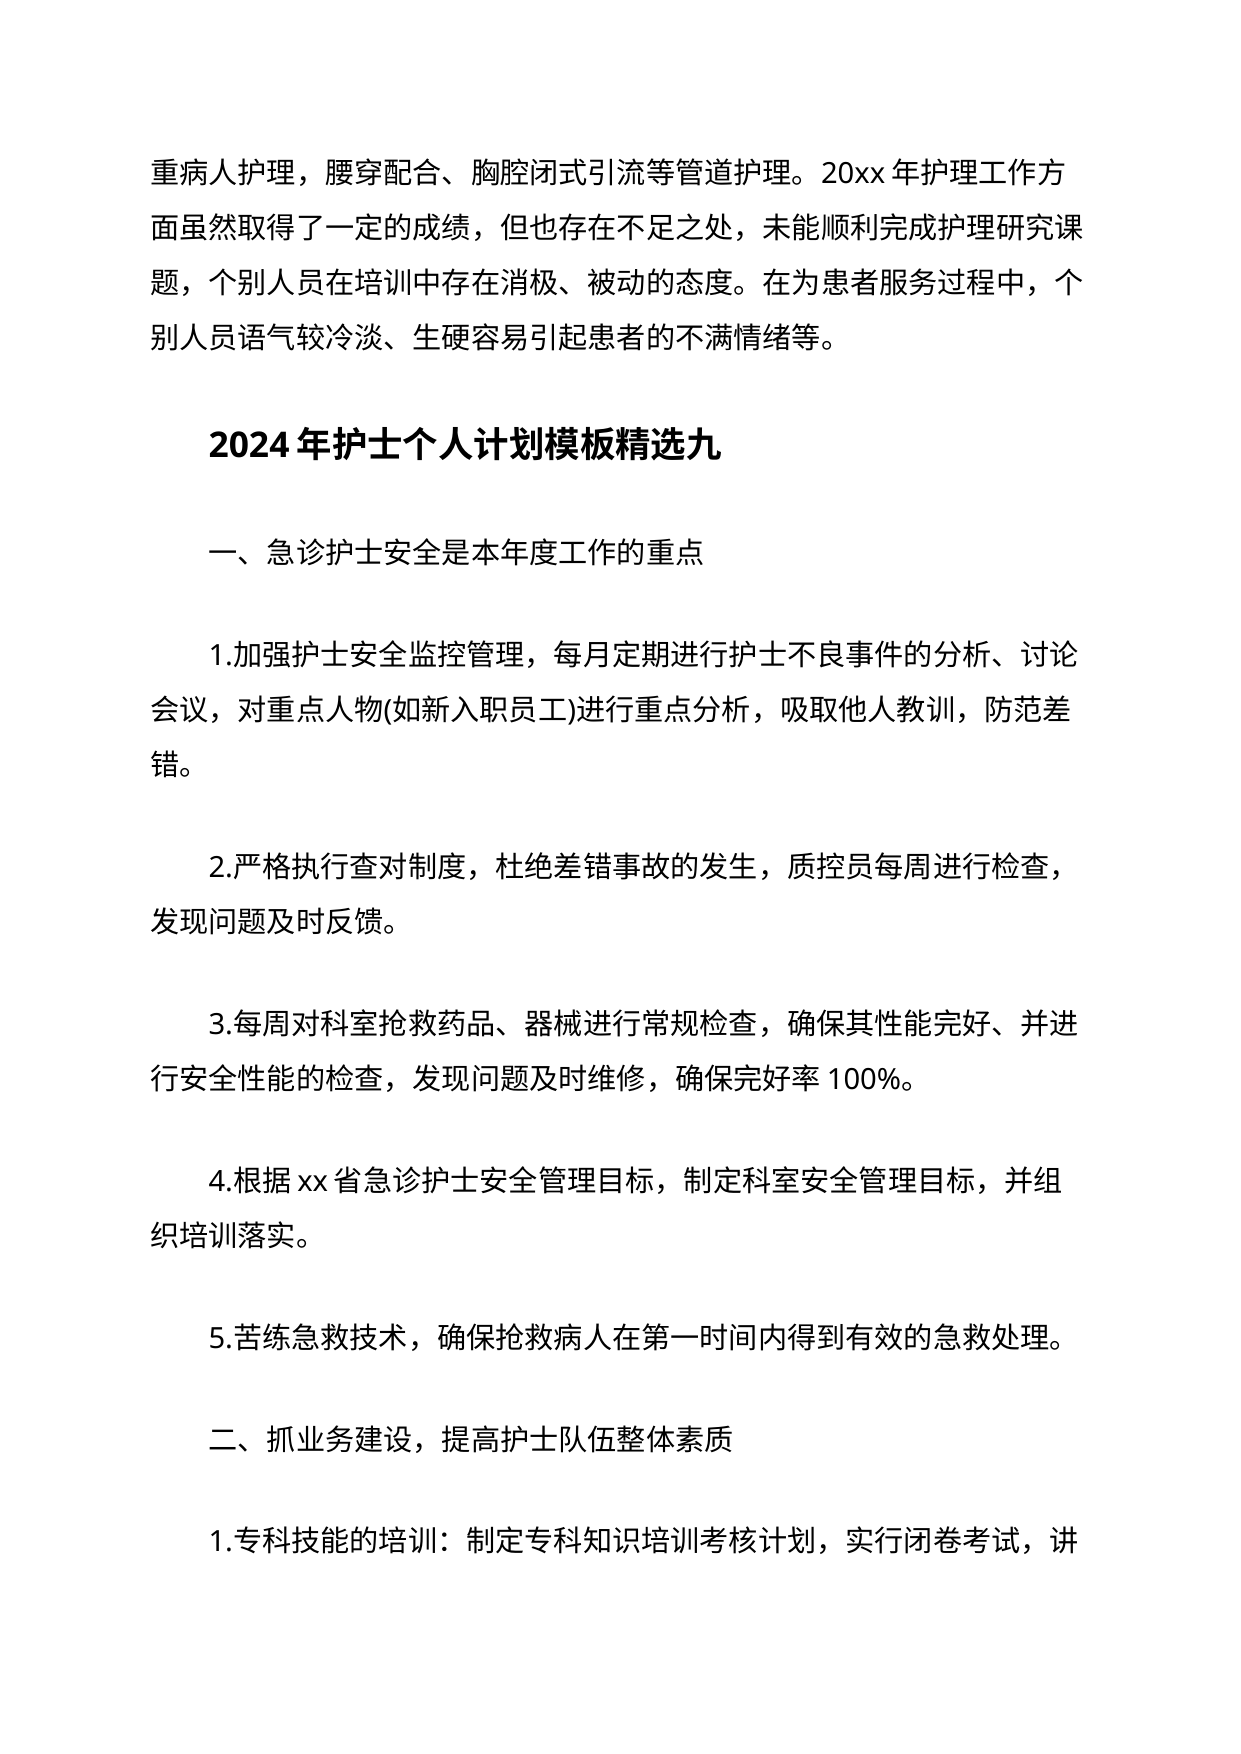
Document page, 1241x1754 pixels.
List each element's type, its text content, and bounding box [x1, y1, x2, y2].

text 二、抓业务建设，提高护士队伍整体素质 [150, 1416, 1090, 1458]
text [150, 1518, 1090, 1560]
text 一、急诊护士安全是本年度工作的重点 [150, 530, 1090, 572]
text 4.根据xx省急诊护士安全管理目标，制定科室安全管理目标，并组织培训落实。 [150, 1157, 1090, 1255]
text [150, 150, 1090, 357]
text 3.每周对科室抢救药品、器械进行常规检查，确保其性能完好、并进行安全性能的检查，发现问题及时维修，确保完好率100%。 [150, 1000, 1090, 1098]
text 2.严格执行查对制度，杜绝差错事故的发生，质控员每周进行检查，发现问题及时反馈。 [150, 844, 1090, 941]
text 5.苦练急救技术，确保抢救病人在第一时间内得到有效的急救处理。 [150, 1314, 1090, 1357]
text 1.加强护士安全监控管理，每月定期进行护士不良事件的分析、讨论会议，对重点人物(如新入职员工)进行重点分析，吸取他人教训，防范差错。 [150, 632, 1090, 784]
text 2024年护士个人计划模板精选九 [150, 417, 1090, 468]
